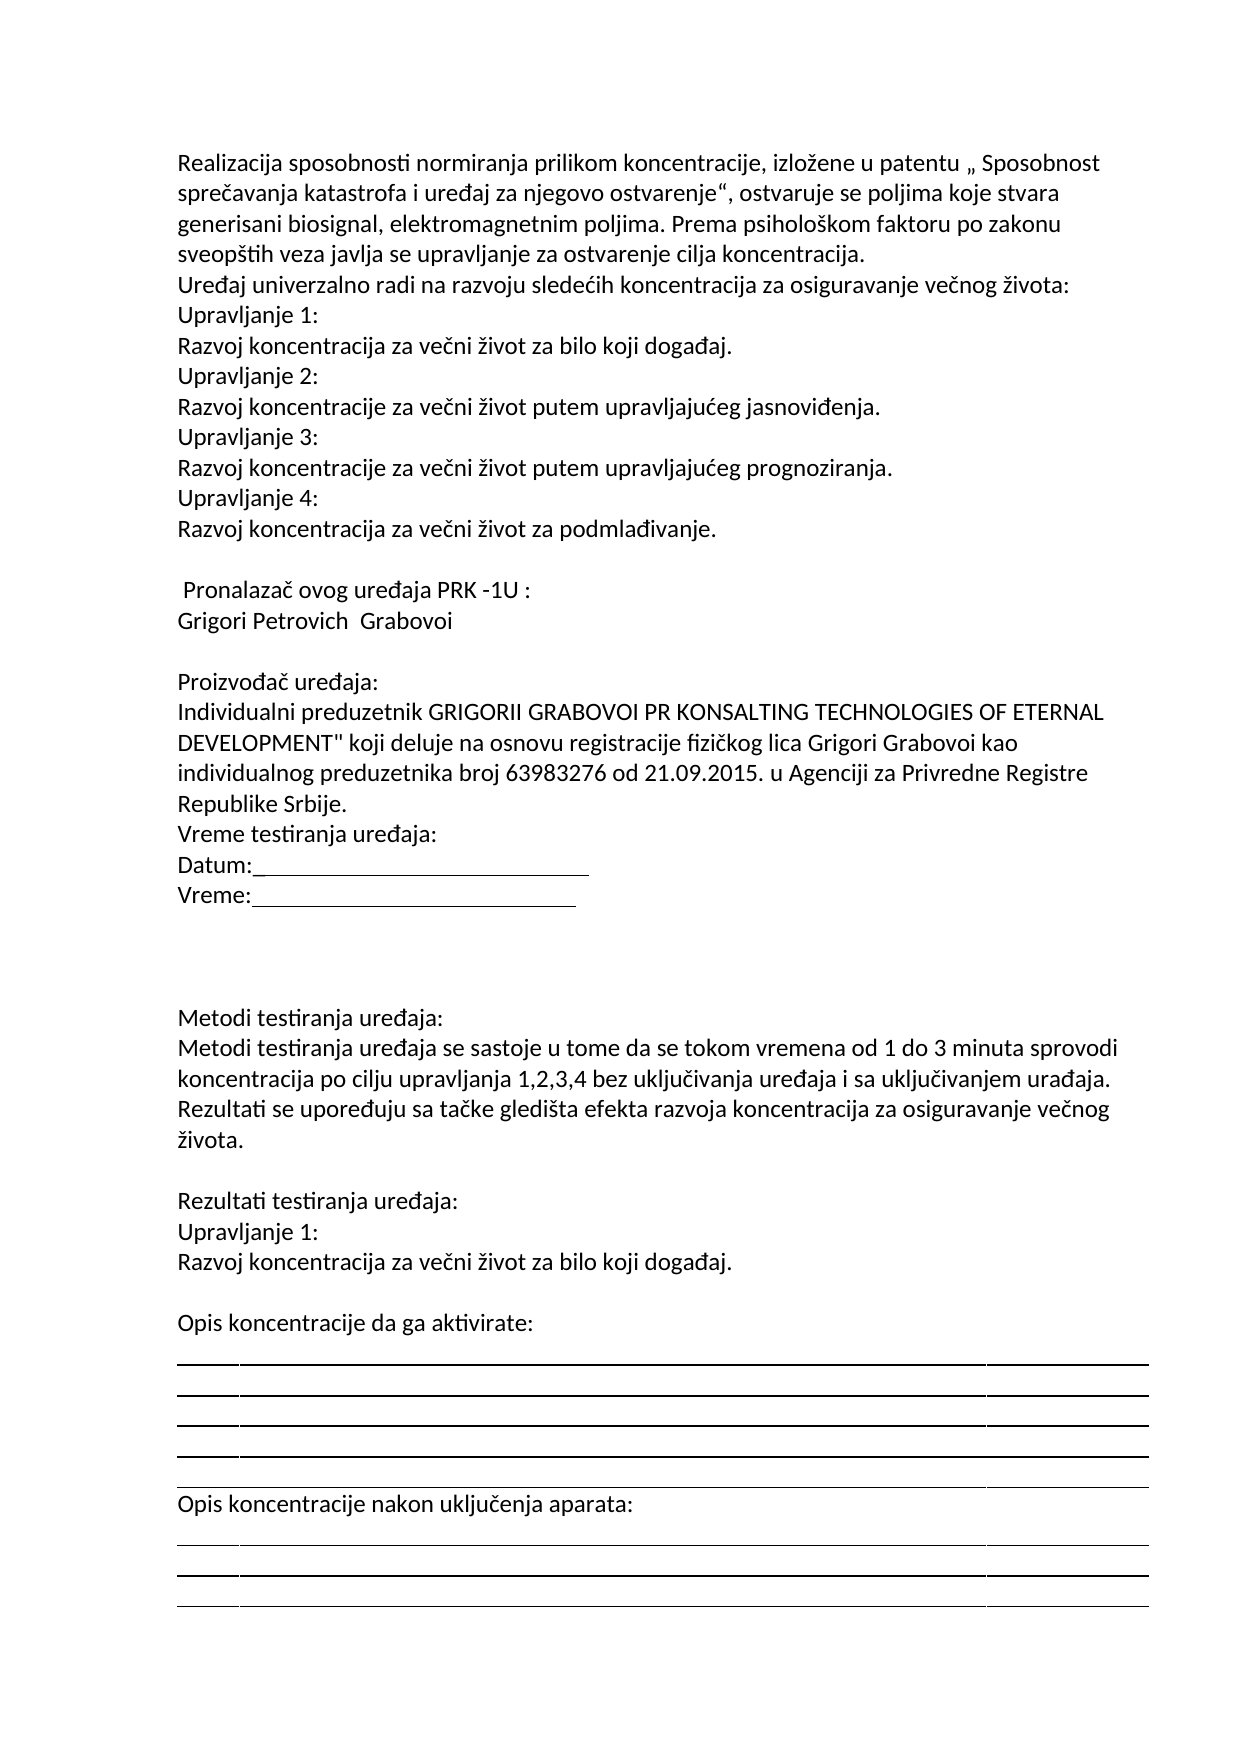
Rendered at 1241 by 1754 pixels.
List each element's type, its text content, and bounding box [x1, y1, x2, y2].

text Metodi testiranja uređaja: [177, 1002, 1103, 1033]
text Datum:_ Vreme: [177, 849, 589, 910]
text Razvoj koncentracije za večni život putem upravljajućeg jasnoviđenja. Upravljanje 3: [177, 391, 883, 452]
text Rezultati testiranja uređaja: Upravljanje 1: [177, 1185, 461, 1246]
text Metodi testiranja uređaja se sastoje u tome da se tokom vremena od 1 do 3 minuta sprovodi koncentracija po cilju upravljanja 1,2,3,4 bez uključivanja uređaja i sa uključivanjem urađaja. Rezultati se upoređuju sa tačke gledišta efekta razvoja koncentracija za osiguravanje večnog života. [177, 1033, 1121, 1155]
text Razvoj koncentracija za večni život za podmlađivanje. [177, 513, 1103, 544]
text Opis koncentracije nakon uključenja aparata: [177, 1480, 1103, 1518]
text Uređaj univerzalno radi na razvoju sledećih koncentracija za osiguravanje večnog života: Upravljanje 1: [177, 269, 1072, 330]
text Proizvođač uređaja: [177, 666, 1103, 696]
text Razvoj koncentracija za večni život za bilo koji događaj. Opis koncentracije da ga aktivirate: [177, 1246, 735, 1338]
text Razvoj koncentracije za večni život putem upravljajućeg prognoziranja. Upravljanje 4: [177, 452, 895, 513]
text Razvoj koncentracija za večni život za bilo koji događaj. Upravljanje 2: [177, 330, 735, 391]
text Pronalazač ovog uređaja PRK -1U : Grigori Petrovich Grabovoi [177, 574, 533, 635]
text Realizacija sposobnosti normiranja prilikom koncentracije, izložene u patentu „ Sposobnost sprečavanja katastrofa i uređaj za njegovo ostvarenje“, ostvaruje se poljima koje stvara generisani biosignal, elektromagnetnim poljima. Prema psihološkom faktoru po zakonu sveopštih veza javlja se upravljanje za ostvarenje cilja koncentracija. [177, 147, 1103, 269]
text Vreme testiranja uređaja: [177, 818, 1103, 849]
text Individualni preduzetnik GRIGORII GRABOVOI PR KONSALTING TECHNOLOGIES OF ETERNAL DEVELOPMENT" koji deluje na osnovu registracije fizičkog lica Grigori Grabovoi kao individualnog preduzetnika broj 63983276 od 21.09.2015. u Agenciji za Privredne Registre Republike Srbije. [177, 696, 1106, 818]
